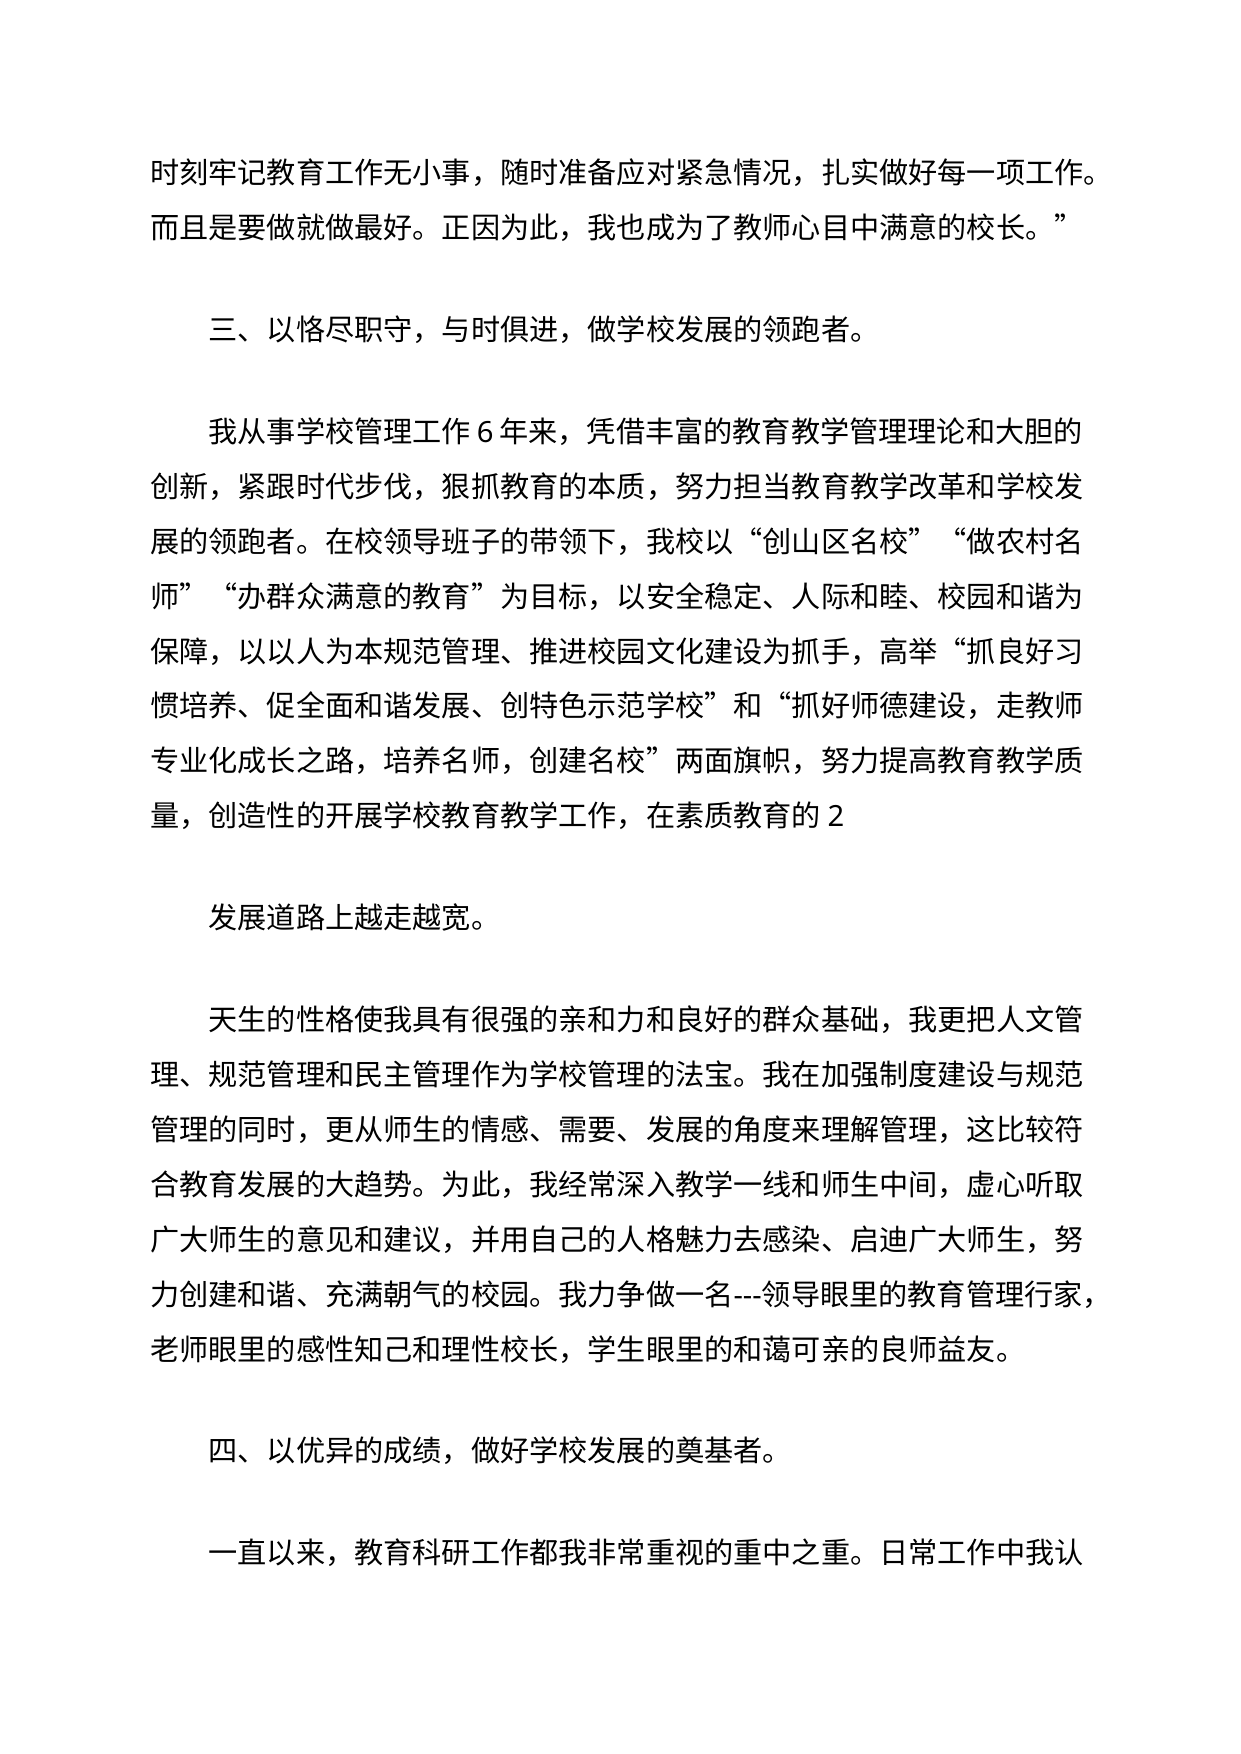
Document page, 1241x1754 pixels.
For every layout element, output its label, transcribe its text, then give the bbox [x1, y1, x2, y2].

text 四、以优异的成绩，做好学校发展的奠基者。 [150, 1428, 1090, 1470]
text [150, 1529, 1090, 1572]
text 三、以恪尽职守，与时俱进，做学校发展的领跑者。 [150, 307, 1090, 349]
text 天生的性格使我具有很强的亲和力和良好的群众基础，我更把人文管理、规范管理和民主管理作为学校管理的法宝。我在加强制度建设与规范管理的同时，更从师生的情感、需要、发展的角度来理解管理，这比较符合教育发展的大趋势。为此，我经常深入教学一线和师生中间，虚心听取广大师生的意见和建议，并用自己的人格魅力去感染、启迪广大师生，努力创建和谐、充满朝气的校园。我力争做一名---领导眼里的教育管理行家，老师眼里的感性知己和理性校长，学生眼里的和蔼可亲的良师益友。 [150, 997, 1090, 1368]
text 发展道路上越走越宽。 [150, 895, 1090, 937]
text 我从事学校管理工作6年来，凭借丰富的教育教学管理理论和大胆的创新，紧跟时代步伐，狠抓教育的本质，努力担当教育教学改革和学校发展的领跑者。在校领导班子的带领下，我校以“创山区名校”“做农村名师”“办群众满意的教育”为目标，以安全稳定、人际和睦、校园和谐为保障，以以人为本规范管理、推进校园文化建设为抓手，高举“抓良好习惯培养、促全面和谐发展、创特色示范学校”和“抓好师德建设，走教师专业化成长之路，培养名师，创建名校”两面旗帜，努力提高教育教学质量，创造性的开展学校教育教学工作，在素质教育的 2 [150, 408, 1090, 835]
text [150, 150, 1090, 247]
